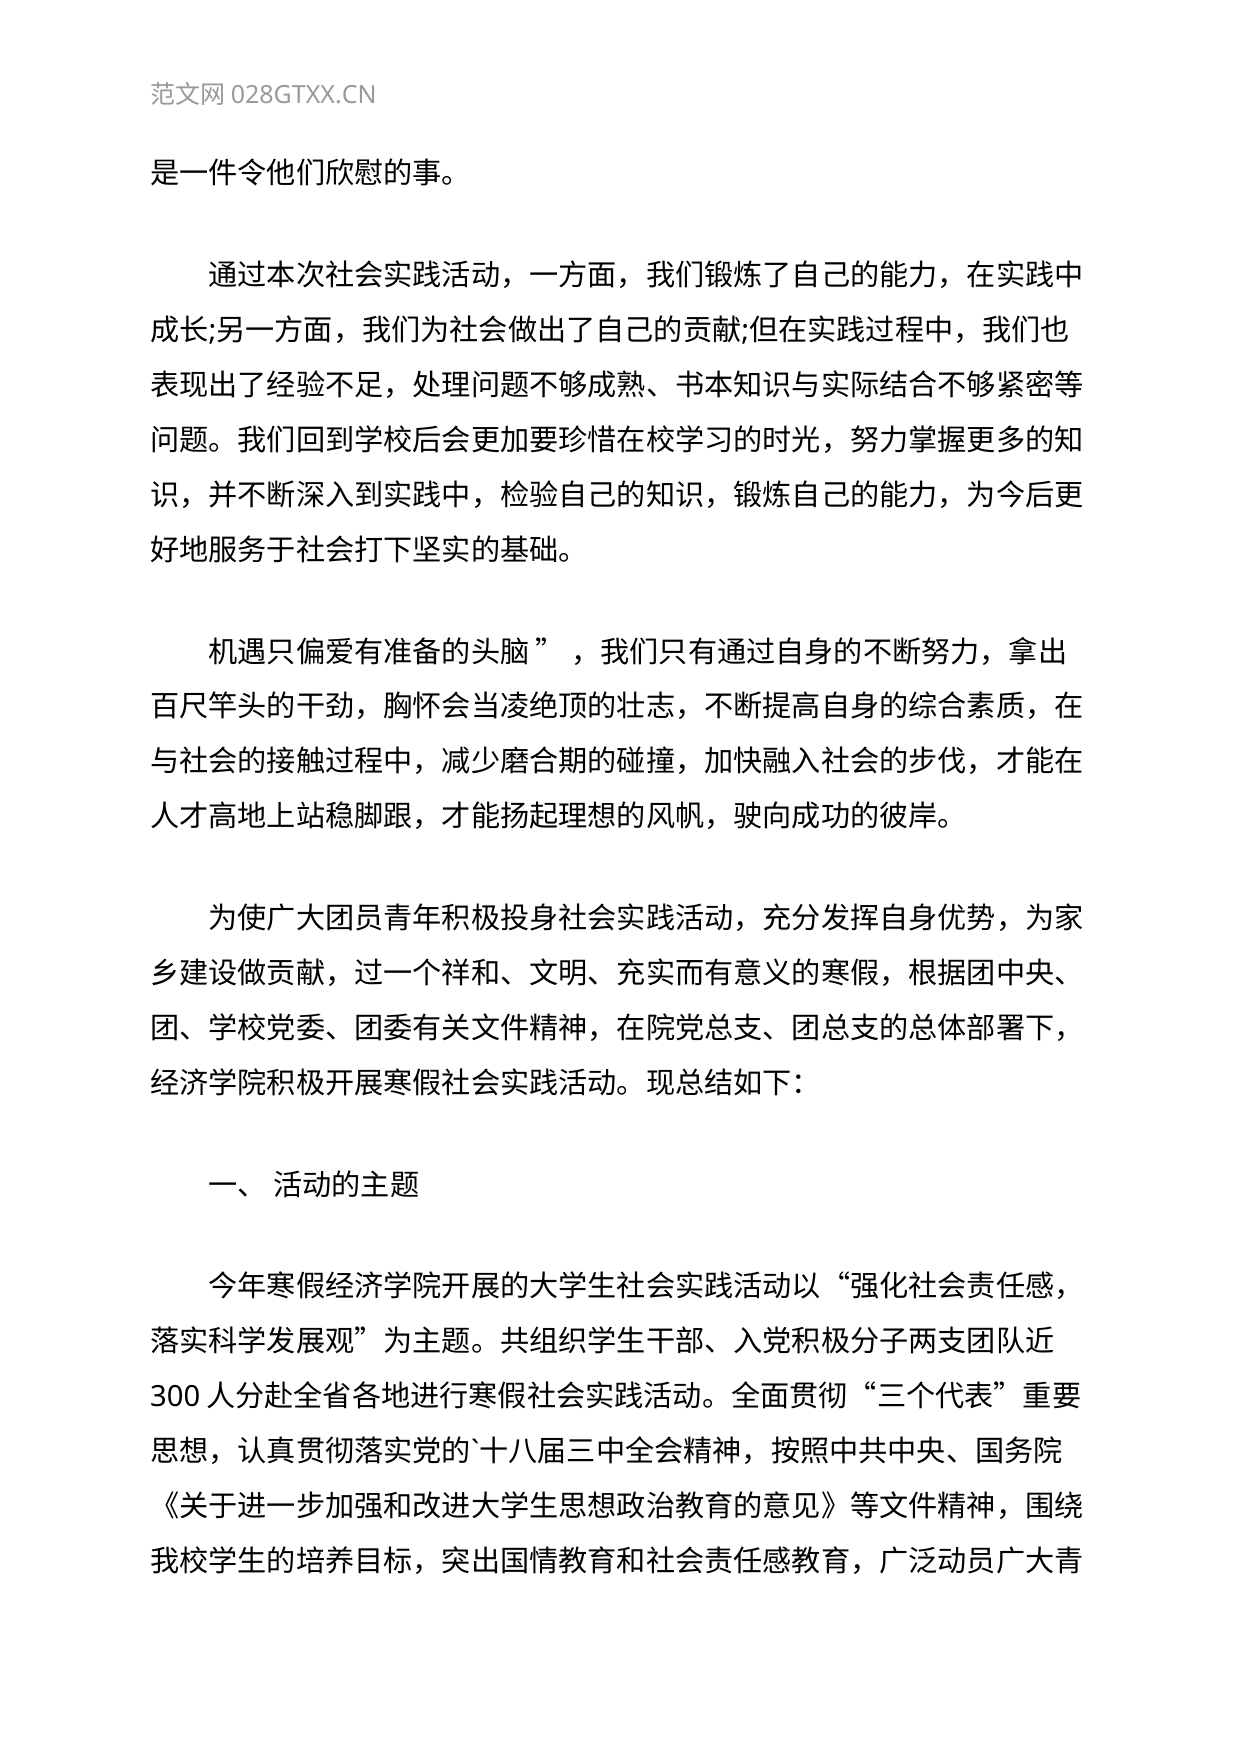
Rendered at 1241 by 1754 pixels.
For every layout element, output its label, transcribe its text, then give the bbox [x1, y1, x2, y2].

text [150, 1263, 1090, 1580]
text 机遇只偏爱有准备的头脑 ” ，我们只有通过自身的不断努力，拿出百尺竿头的干劲，胸怀会当凌绝顶的壮志，不断提高自身的综合素质，在与社会的接触过程中，减少磨合期的碰撞，加快融入社会的步伐，才能在人才高地上站稳脚跟，才能扬起理想的风帆，驶向成功的彼岸。 [150, 628, 1090, 835]
text 一、 活动的主题 [150, 1161, 1090, 1203]
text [150, 150, 1090, 192]
text 通过本次社会实践活动，一方面，我们锻炼了自己的能力，在实践中成长;另一方面，我们为社会做出了自己的贡献;但在实践过程中，我们也表现出了经验不足，处理问题不够成熟、书本知识与实际结合不够紧密等问题。我们回到学校后会更加要珍惜在校学习的时光，努力掌握更多的知识，并不断深入到实践中，检验自己的知识，锻炼自己的能力，为今后更好地服务于社会打下坚实的基础。 [150, 252, 1090, 569]
text 为使广大团员青年积极投身社会实践活动，充分发挥自身优势，为家乡建设做贡献，过一个祥和、文明、充实而有意义的寒假，根据团中央、团、学校党委、团委有关文件精神，在院党总支、团总支的总体部署下，经济学院积极开展寒假社会实践活动。现总结如下： [150, 894, 1090, 1102]
